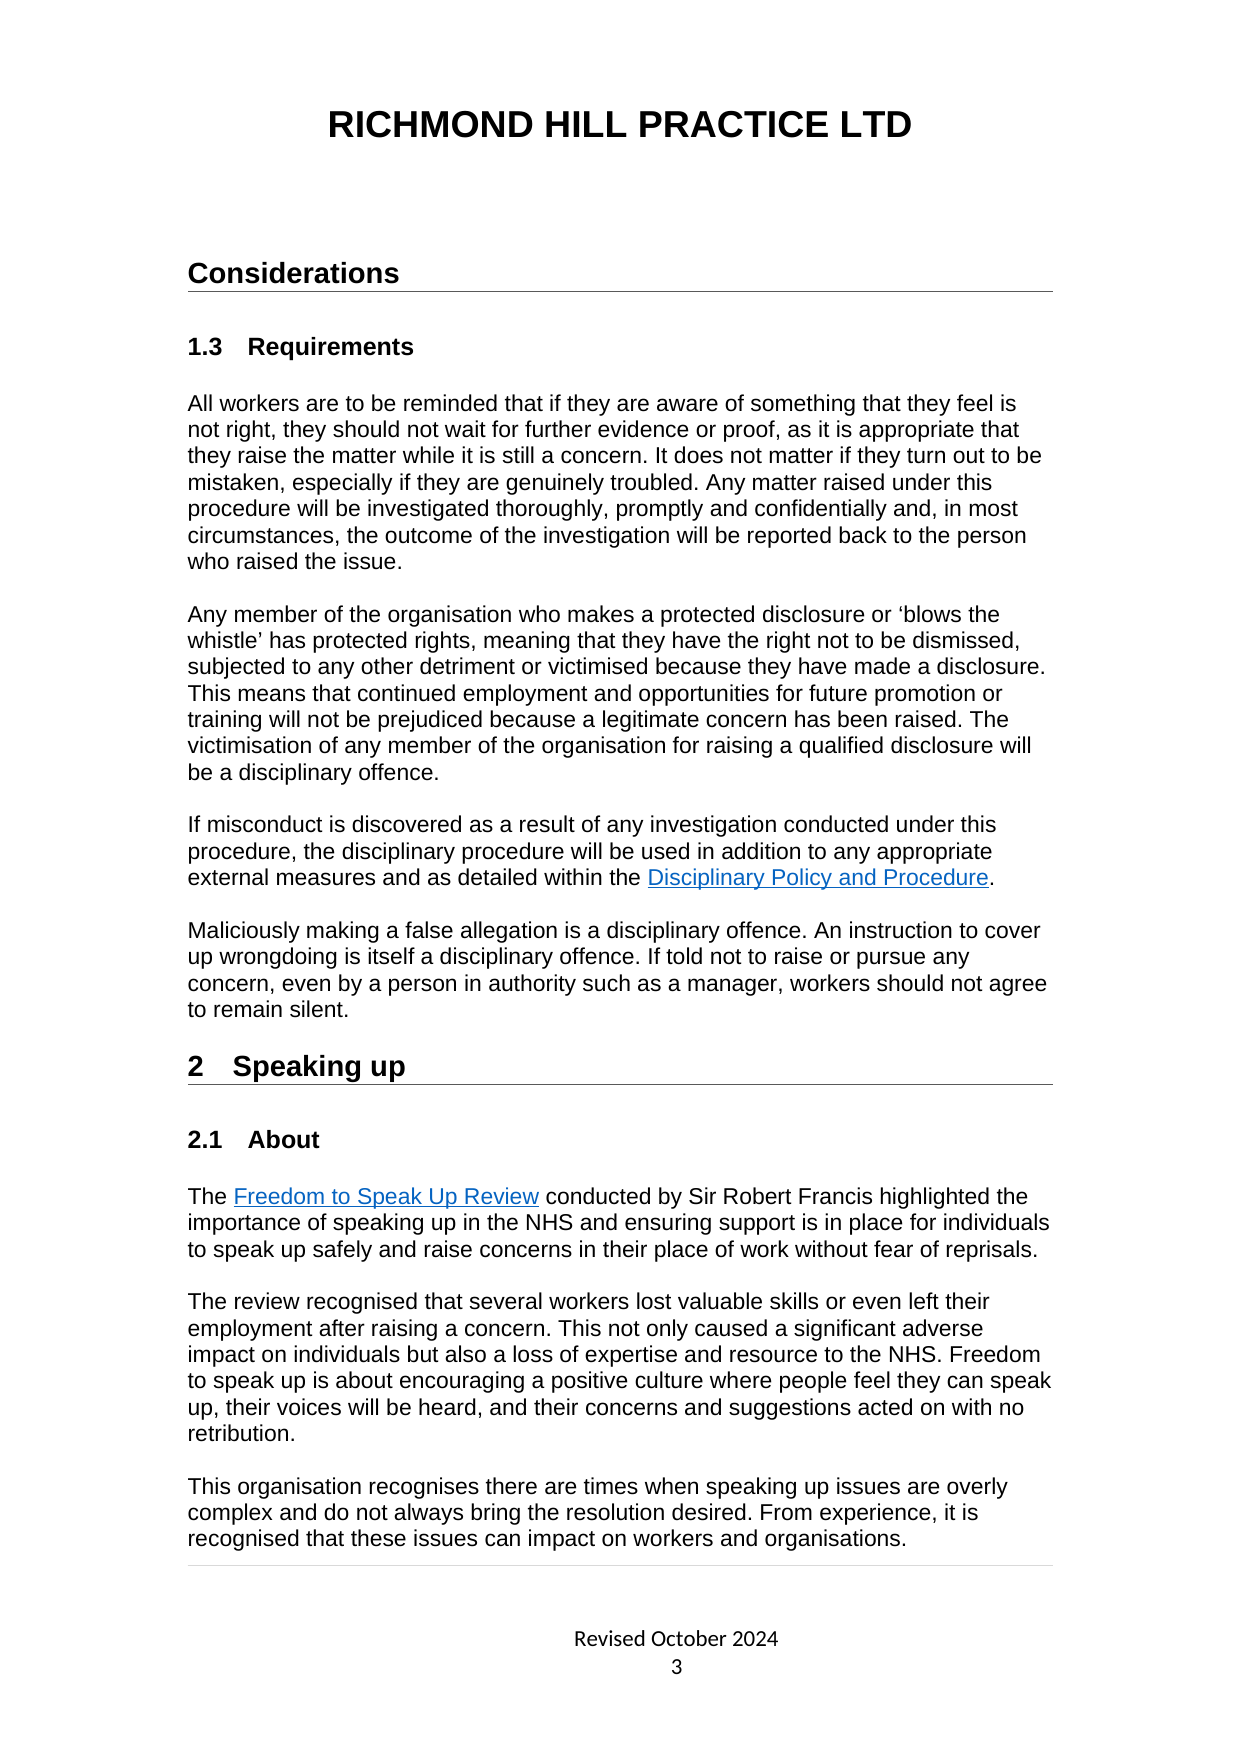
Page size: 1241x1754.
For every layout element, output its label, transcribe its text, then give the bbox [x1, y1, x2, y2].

subtitle Considerations [187, 256, 1053, 292]
text The review recognised that several workers lost valuable skills or even left their employment after raising a concern. This not only caused a significant adverse impact on individuals but also a loss of expertise and resource to the NHS. Freedom to speak up is about encouraging a positive culture where people feel they can speak up, their voices will be heard, and their concerns and suggestions acted on with no retribution. [187, 1288, 1053, 1446]
subtitle Requirements [187, 332, 1053, 361]
text Maliciously making a false allegation is a disciplinary offence. An instruction to cover up wrongdoing is itself a disciplinary offence. If told not to raise or pursue any concern, even by a person in authority such as a manager, workers should not agree to remain silent. [187, 917, 1053, 1022]
text All workers are to be reminded that if they are aware of something that they feel is not right, they should not wait for further evidence or proof, as it is appropriate that they raise the matter while it is still a concern. It does not matter if they turn out to be mistaken, especially if they are genuinely troubled. Any matter raised under this procedure will be investigated thoroughly, promptly and confidentially and, in most circumstances, the outcome of the investigation will be reported back to the person who raised the issue. [187, 390, 1053, 574]
subtitle About [187, 1125, 1053, 1154]
text Any member of the organisation who makes a protected disclosure or ‘blows the whistle’ has protected rights, meaning that they have the right not to be dismissed, subjected to any other detriment or victimised because they have made a disclosure. This means that continued employment and opportunities for future promotion or training will not be prejudiced because a legitimate concern has been raised. The victimisation of any member of the organisation for raising a qualified disclosure will be a disciplinary offence. [187, 601, 1053, 785]
text If misconduct is discovered as a result of any investigation conducted under this procedure, the disciplinary procedure will be used in addition to any appropriate external measures and as detailed within the Disciplinary Policy and Procedure. [187, 811, 1053, 891]
subtitle Speaking up [187, 1049, 1053, 1085]
text The Freedom to Speak Up Review conducted by Sir Robert Francis highlighted the importance of speaking up in the NHS and ensuring support is in place for individuals to speak up safely and raise concerns in their place of work without fear of reprisals. [187, 1183, 1053, 1262]
text This organisation recognises there are times when speaking up issues are overly complex and do not always bring the resolution desired. From experience, it is recognised that these issues can impact on workers and organisations. [187, 1473, 1053, 1552]
